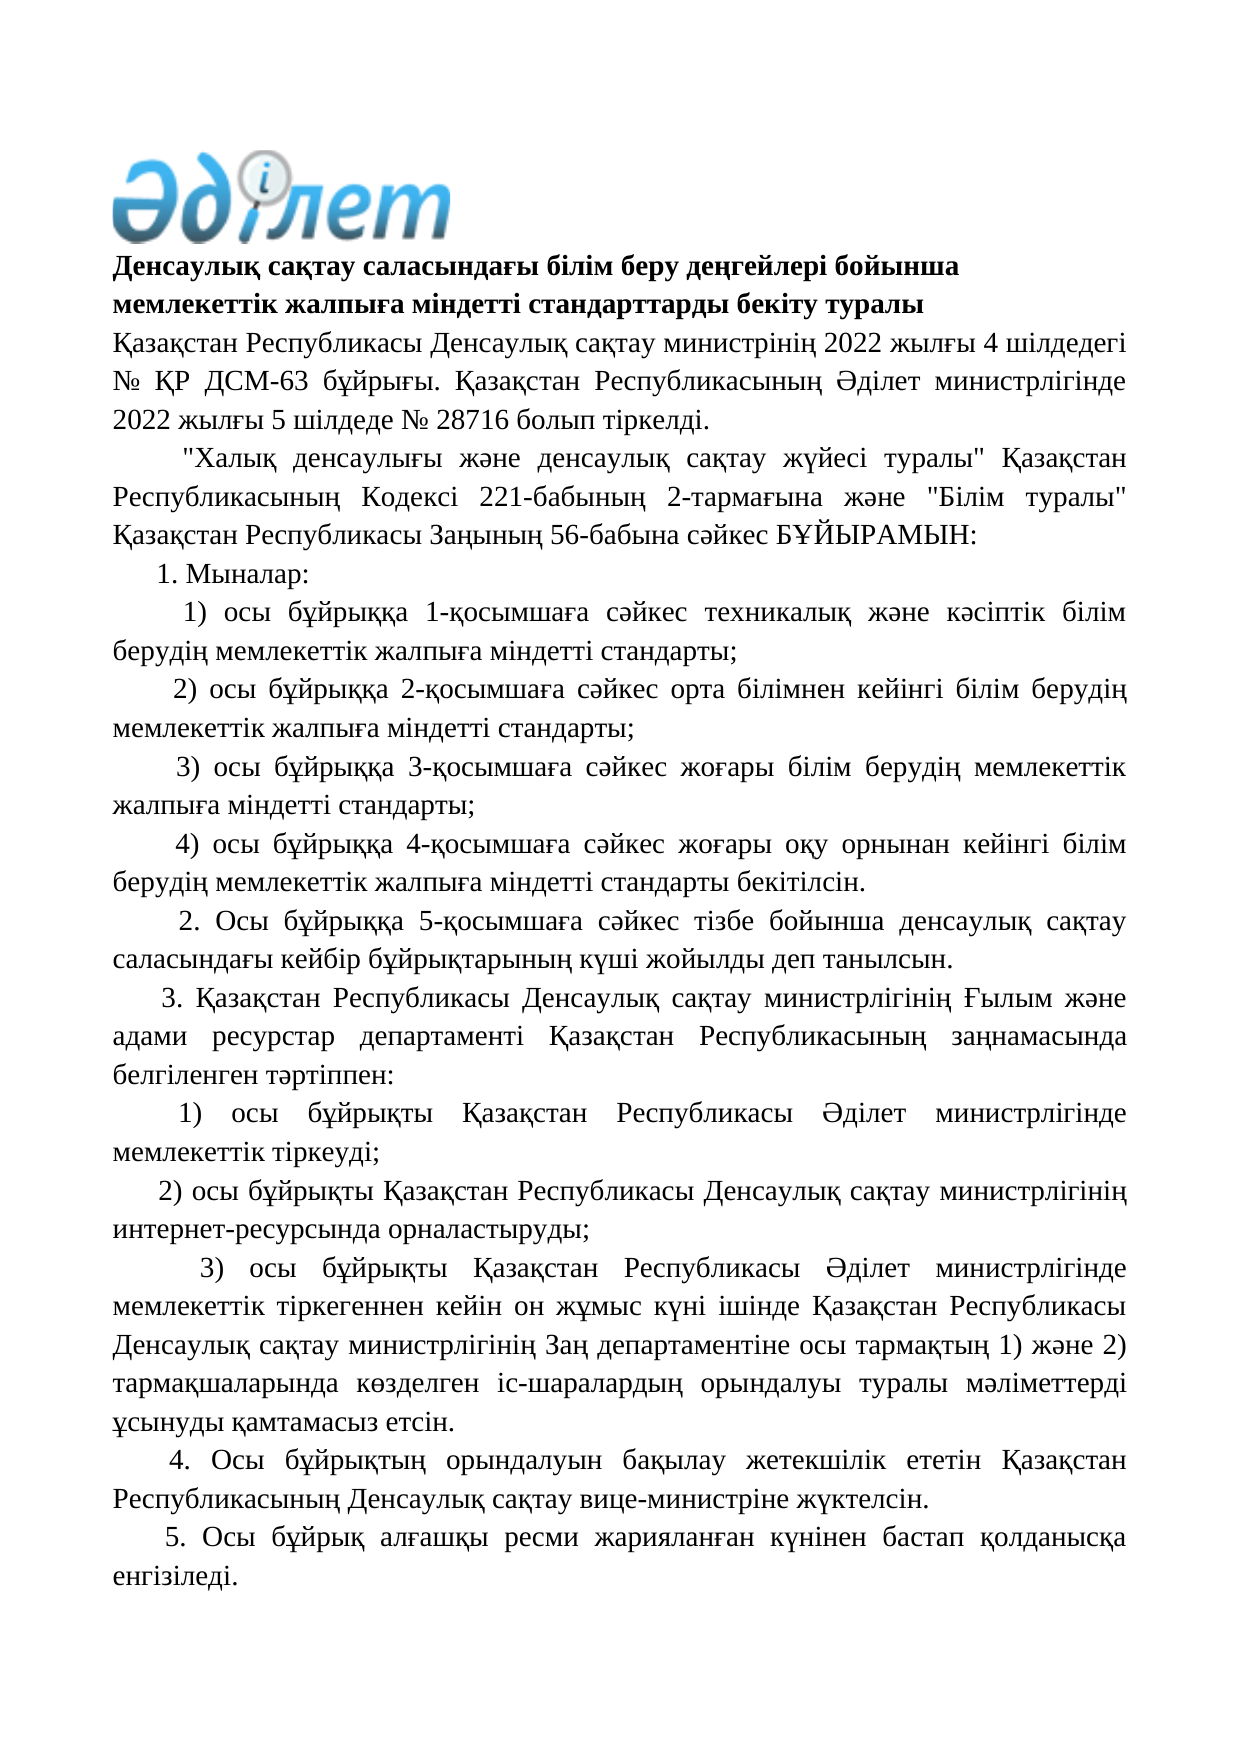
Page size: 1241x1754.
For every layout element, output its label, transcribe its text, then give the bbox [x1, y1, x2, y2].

text 4. Осы бұйрықтың орындалуын бақылау жетекшілік ететін Қазақстан Республикасының Денсаулық сақтау вице-министріне жүктелсін. [112, 1442, 1128, 1514]
text 2. Осы бұйрыққа 5-қосымшаға сәйкес тізбе бойынша денсаулық сақтау саласындағы кейбір бұйрықтарының күші жойылды деп танылсын. [112, 903, 1128, 975]
text Қазақстан Республикасы Денсаулық сақтау министрінің 2022 жылғы 4 шiлдедегi № ҚР ДСМ-63 бұйрығы. Қазақстан Республикасының Әділет министрлігінде 2022 жылғы 5 шiлдеде № 28716 болып тіркелді. [112, 325, 1128, 435]
text 2) осы бұйрыққа 2-қосымшаға сәйкес орта білімнен кейінгі білім берудің мемлекеттік жалпыға міндетті стандарты; [112, 672, 1128, 744]
text 3. Қазақстан Республикасы Денсаулық сақтау министрлігінің Ғылым және адами ресурстар департаменті Қазақстан Республикасының заңнамасында белгіленген тәртіппен: [112, 980, 1128, 1091]
text 5. Осы бұйрық алғашқы ресми жарияланған күнінен бастап қолданысқа енгізіледі. [112, 1519, 1128, 1592]
text 1) осы бұйрыққа 1-қосымшаға сәйкес техникалық және кәсіптік білім берудің мемлекеттік жалпыға міндетті стандарты; [112, 594, 1128, 667]
text 2) осы бұйрықты Қазақстан Республикасы Денсаулық сақтау министрлігінің интернет-ресурсында орналастыруды; [112, 1173, 1128, 1245]
picture [112, 150, 451, 244]
text 4) осы бұйрыққа 4-қосымшаға сәйкес жоғары оқу орнынан кейінгі білім берудің мемлекеттік жалпыға міндетті стандарты бекітілсін. [112, 826, 1128, 898]
text 1) осы бұйрықты Қазақстан Республикасы Әділет министрлігінде мемлекеттік тіркеуді; [112, 1096, 1128, 1168]
text 3) осы бұйрықты Қазақстан Республикасы Әділет министрлігінде мемлекеттік тіркегеннен кейін он жұмыс күні ішінде Қазақстан Республикасы Денсаулық сақтау министрлігінің Заң департаментіне осы тармақтың 1) және 2) тармақшаларында көзделген іс-шаралардың орындалуы туралы мәліметтерді ұсынуды қамтамасыз етсін. [112, 1250, 1128, 1437]
text 3) осы бұйрыққа 3-қосымшаға сәйкес жоғары білім берудің мемлекеттік жалпыға міндетті стандарты; [112, 749, 1128, 821]
text 1. Мыналар: [112, 556, 1128, 589]
text "Халық денсаулығы және денсаулық сақтау жүйесі туралы" Қазақстан Республикасының Кодексі 221-бабының 2-тармағына және "Білім туралы" Қазақстан Республикасы Заңының 56-бабына сәйкес БҰЙЫРАМЫН: [112, 440, 1128, 551]
text Денсаулық сақтау саласындағы білім беру деңгейлері бойынша мемлекеттік жалпыға міндетті стандарттарды бекіту туралы [112, 248, 1128, 320]
